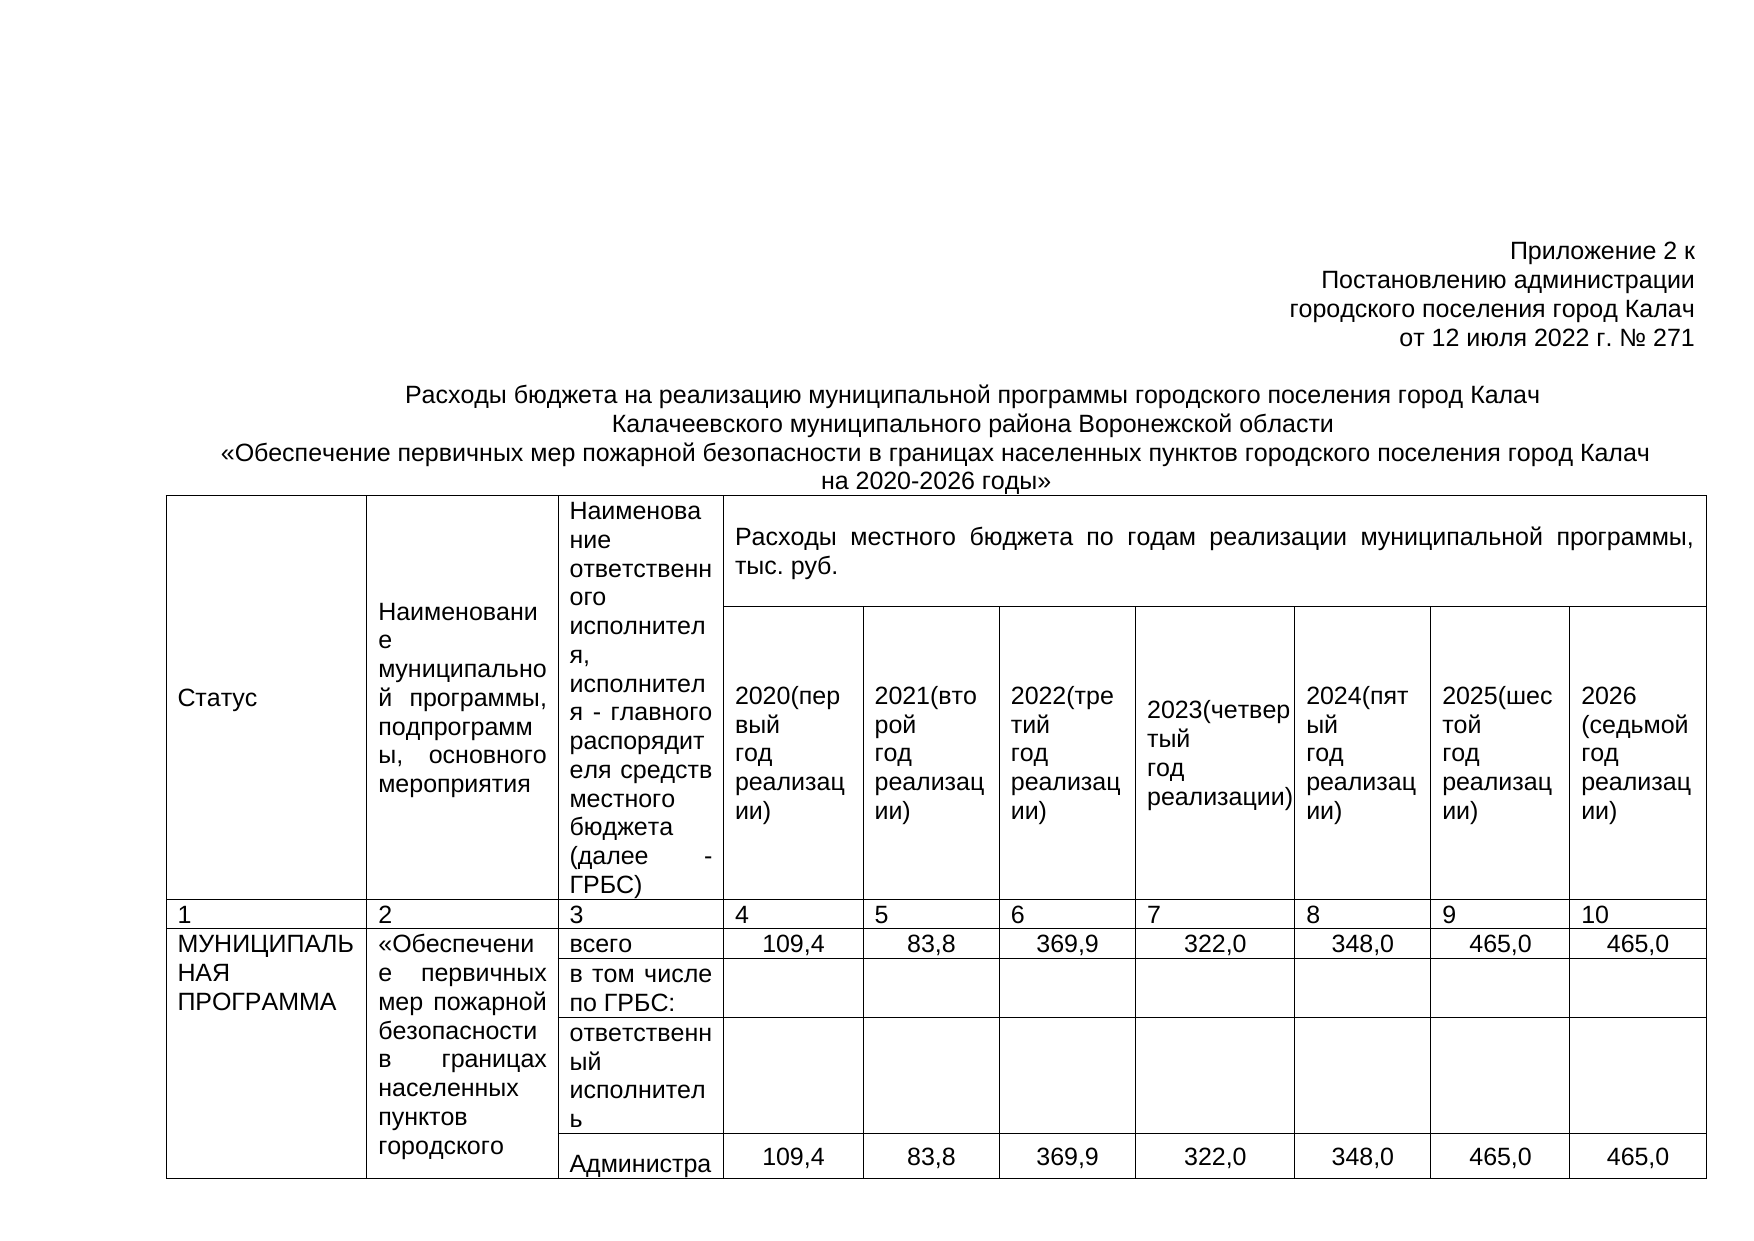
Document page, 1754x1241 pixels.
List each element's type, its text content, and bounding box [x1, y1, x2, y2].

table_cell 8 [1295, 900, 1430, 928]
table_cell 109,4 [724, 929, 863, 958]
table_cell 465,0 [1570, 929, 1706, 958]
text Расходы бюджета на реализацию муниципальной программы городского поселения город Калач [177, 380, 1695, 409]
table_cell 2022(третий год реализации) [1000, 607, 1135, 898]
table_cell [1431, 1018, 1569, 1133]
table_cell 465,0 [1570, 1134, 1706, 1178]
table_cell 322,0 [1136, 929, 1294, 958]
table_cell 2 [367, 900, 558, 928]
table_cell 83,8 [864, 929, 999, 958]
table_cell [559, 1134, 723, 1178]
table_cell 348,0 [1295, 929, 1430, 958]
table_cell 369,9 [1000, 929, 1135, 958]
table_cell 83,8 [864, 1134, 999, 1178]
table_header Наименование ответственного исполнителя, исполнителя - главного распорядителя средств местного бюджета (далее - ГРБС) [559, 496, 723, 898]
table_cell 465,0 [1431, 1134, 1569, 1178]
text от 12 июля 2022 г. № 271 [1063, 322, 1695, 351]
table_cell 4 [724, 900, 863, 928]
table_cell 2023(четвертый год реализации) [1136, 607, 1294, 898]
text Постановлению администрации [1063, 265, 1695, 294]
table_header Статус [167, 496, 366, 898]
table_cell [1136, 1018, 1294, 1133]
table_cell «Обеспечение первичных мер пожарной безопасности в границах населенных пунктов городского поселения город Калач на 2020-2026 годы» [367, 929, 558, 1178]
table_cell 1 [167, 900, 366, 928]
table_header Расходы местного бюджета по годам реализации муниципальной программы, тыс. руб. [724, 496, 1706, 606]
text «Обеспечение первичных мер пожарной безопасности в границах населенных пунктов городского поселения город Калач [177, 437, 1695, 466]
table_cell всего [559, 929, 723, 958]
table_header Наименование муниципальной программы, подпрограммы, основного мероприятия [367, 496, 558, 898]
table_cell 322,0 [1136, 1134, 1294, 1178]
table_cell [1431, 959, 1569, 1017]
table_cell [1136, 959, 1294, 1017]
table_cell 5 [864, 900, 999, 928]
table_cell [1570, 1018, 1706, 1133]
table_cell 2021(второй год реализации) [864, 607, 999, 898]
text Приложение 2 к [1063, 236, 1695, 265]
text городского поселения город Калач [1063, 294, 1695, 322]
table_cell в том числе по ГРБС: [559, 959, 723, 1017]
table_cell [1295, 959, 1430, 1017]
table_cell 2026 (седьмой год реализации) [1570, 607, 1706, 898]
table_cell [724, 959, 863, 1017]
table_cell [864, 1018, 999, 1133]
table_cell 369,9 [1000, 1134, 1135, 1178]
table_cell 2020(первый год реализации) [724, 607, 863, 898]
table_cell [864, 959, 999, 1017]
table_cell 3 [559, 900, 723, 928]
text Калачеевского муниципального района Воронежской области [177, 409, 1695, 437]
table_cell 10 [1570, 900, 1706, 928]
table_cell 465,0 [1431, 929, 1569, 958]
table_cell [1295, 1018, 1430, 1133]
table_cell 109,4 [724, 1134, 863, 1178]
table_cell [1000, 959, 1135, 1017]
table_cell [1570, 959, 1706, 1017]
table_cell МУНИЦИПАЛЬНАЯ ПРОГРАММА [167, 929, 366, 1178]
table_cell 7 [1136, 900, 1294, 928]
table_cell ответственный исполнитель [559, 1018, 723, 1133]
table_cell 348,0 [1295, 1134, 1430, 1178]
table_cell 2025(шестой год реализации) [1431, 607, 1569, 898]
table_cell 9 [1431, 900, 1569, 928]
table_cell [1000, 1018, 1135, 1133]
table_cell 6 [1000, 900, 1135, 928]
table_cell [724, 1018, 863, 1133]
text на 2020-2026 годы» [177, 466, 1695, 495]
table_cell 2024(пятый год реализации) [1295, 607, 1430, 898]
